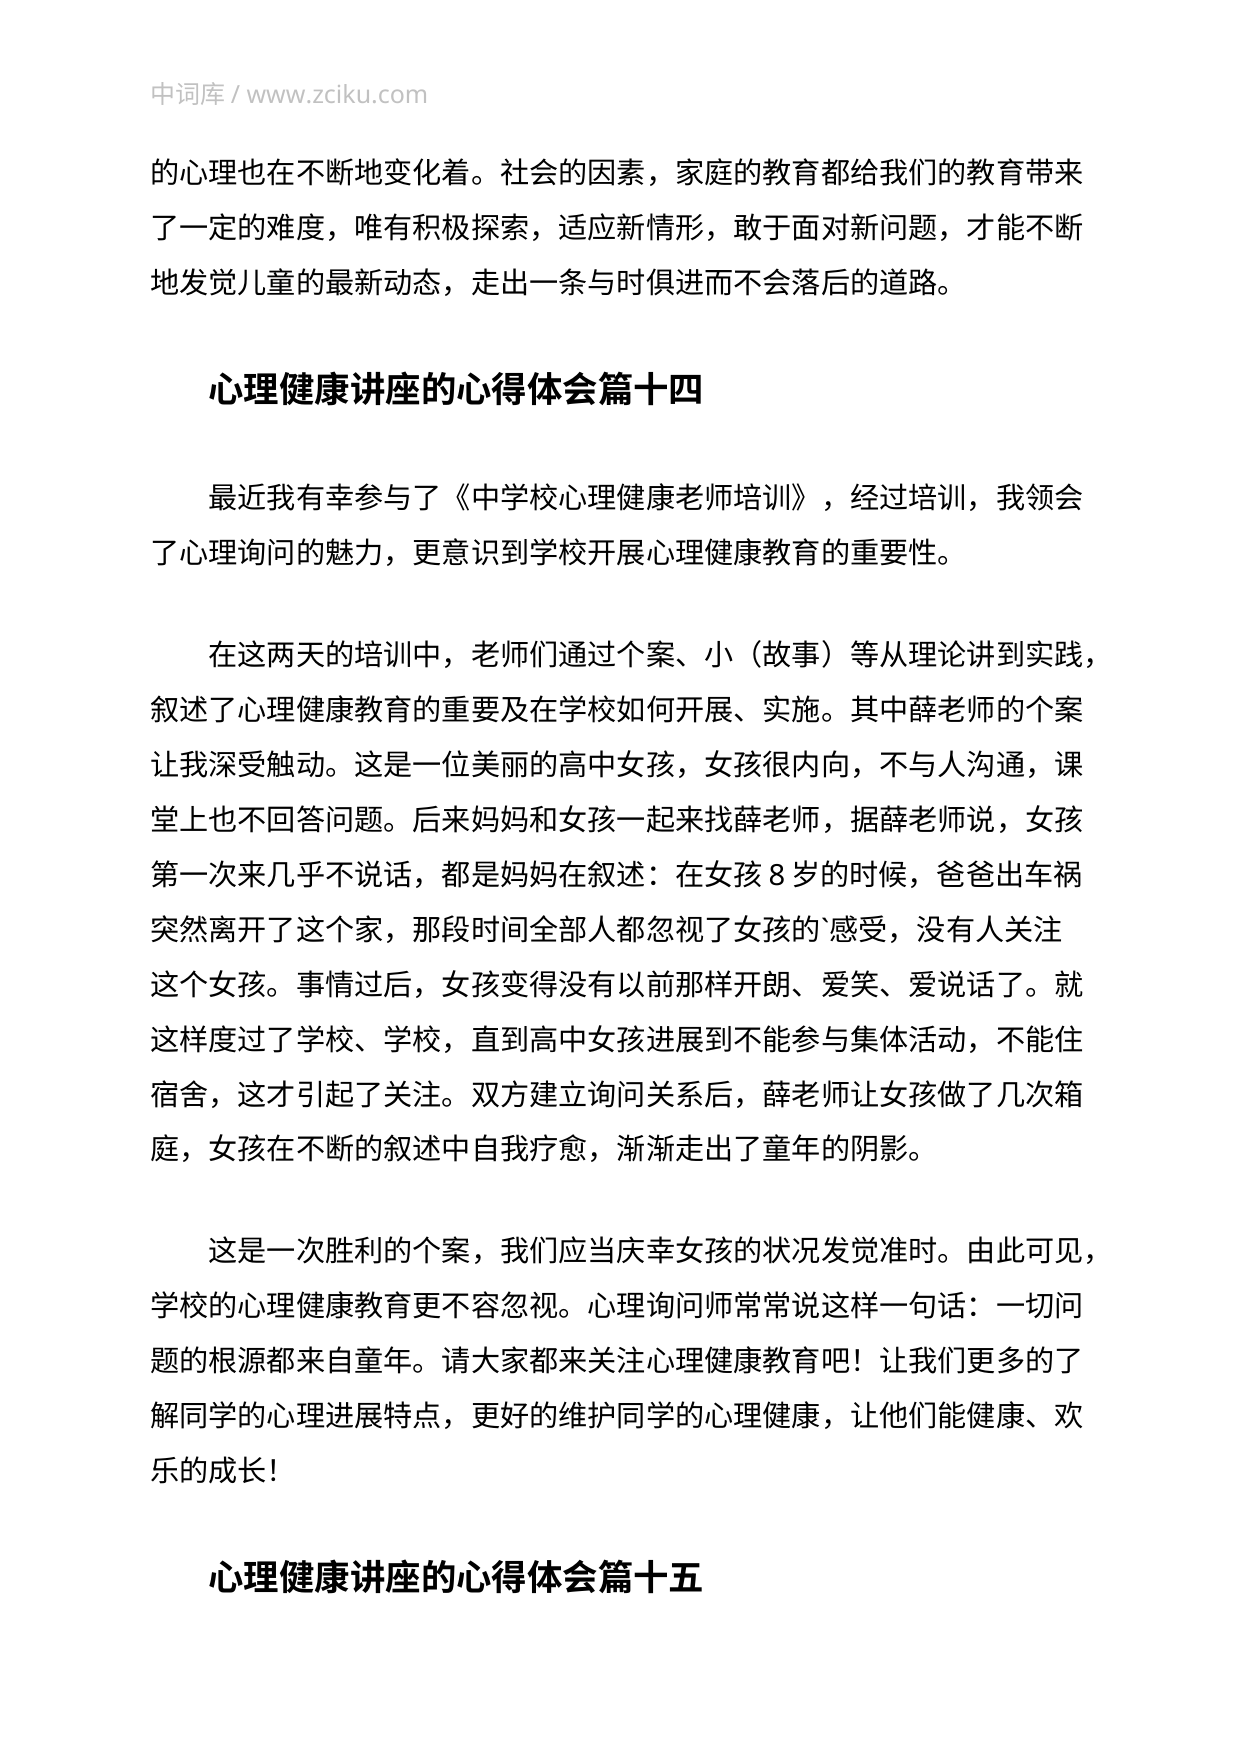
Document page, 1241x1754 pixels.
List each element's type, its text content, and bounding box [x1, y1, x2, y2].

text 最近我有幸参与了《中学校心理健康老师培训》，经过培训，我领会了心理询问的魅力，更意识到学校开展心理健康教育的重要性。 [150, 475, 1090, 572]
text 在这两天的培训中，老师们通过个案、小（故事）等从理论讲到实践，叙述了心理健康教育的重要及在学校如何开展、实施。其中薛老师的个案让我深受触动。这是一位美丽的高中女孩，女孩很内向，不与人沟通，课堂上也不回答问题。后来妈妈和女孩一起来找薛老师，据薛老师说，女孩第一次来几乎不说话，都是妈妈在叙述：在女孩8岁的时候，爸爸出车祸突然离开了这个家，那段时间全部人都忽视了女孩的`感受，没有人关注这个女孩。事情过后，女孩变得没有以前那样开朗、爱笑、爱说话了。就这样度过了学校、学校，直到高中女孩进展到不能参与集体活动，不能住宿舍，这才引起了关注。双方建立询问关系后，薛老师让女孩做了几次箱庭，女孩在不断的叙述中自我疗愈，渐渐走出了童年的阴影。 [150, 632, 1090, 1168]
text 心理健康讲座的心得体会篇十五 [150, 1549, 1090, 1600]
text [150, 150, 1090, 302]
text 心理健康讲座的心得体会篇十四 [150, 362, 1090, 413]
text 这是一次胜利的个案，我们应当庆幸女孩的状况发觉准时。由此可见，学校的心理健康教育更不容忽视。心理询问师常常说这样一句话：一切问题的根源都来自童年。请大家都来关注心理健康教育吧！让我们更多的了解同学的心理进展特点，更好的维护同学的心理健康，让他们能健康、欢乐的成长！ [150, 1228, 1090, 1489]
